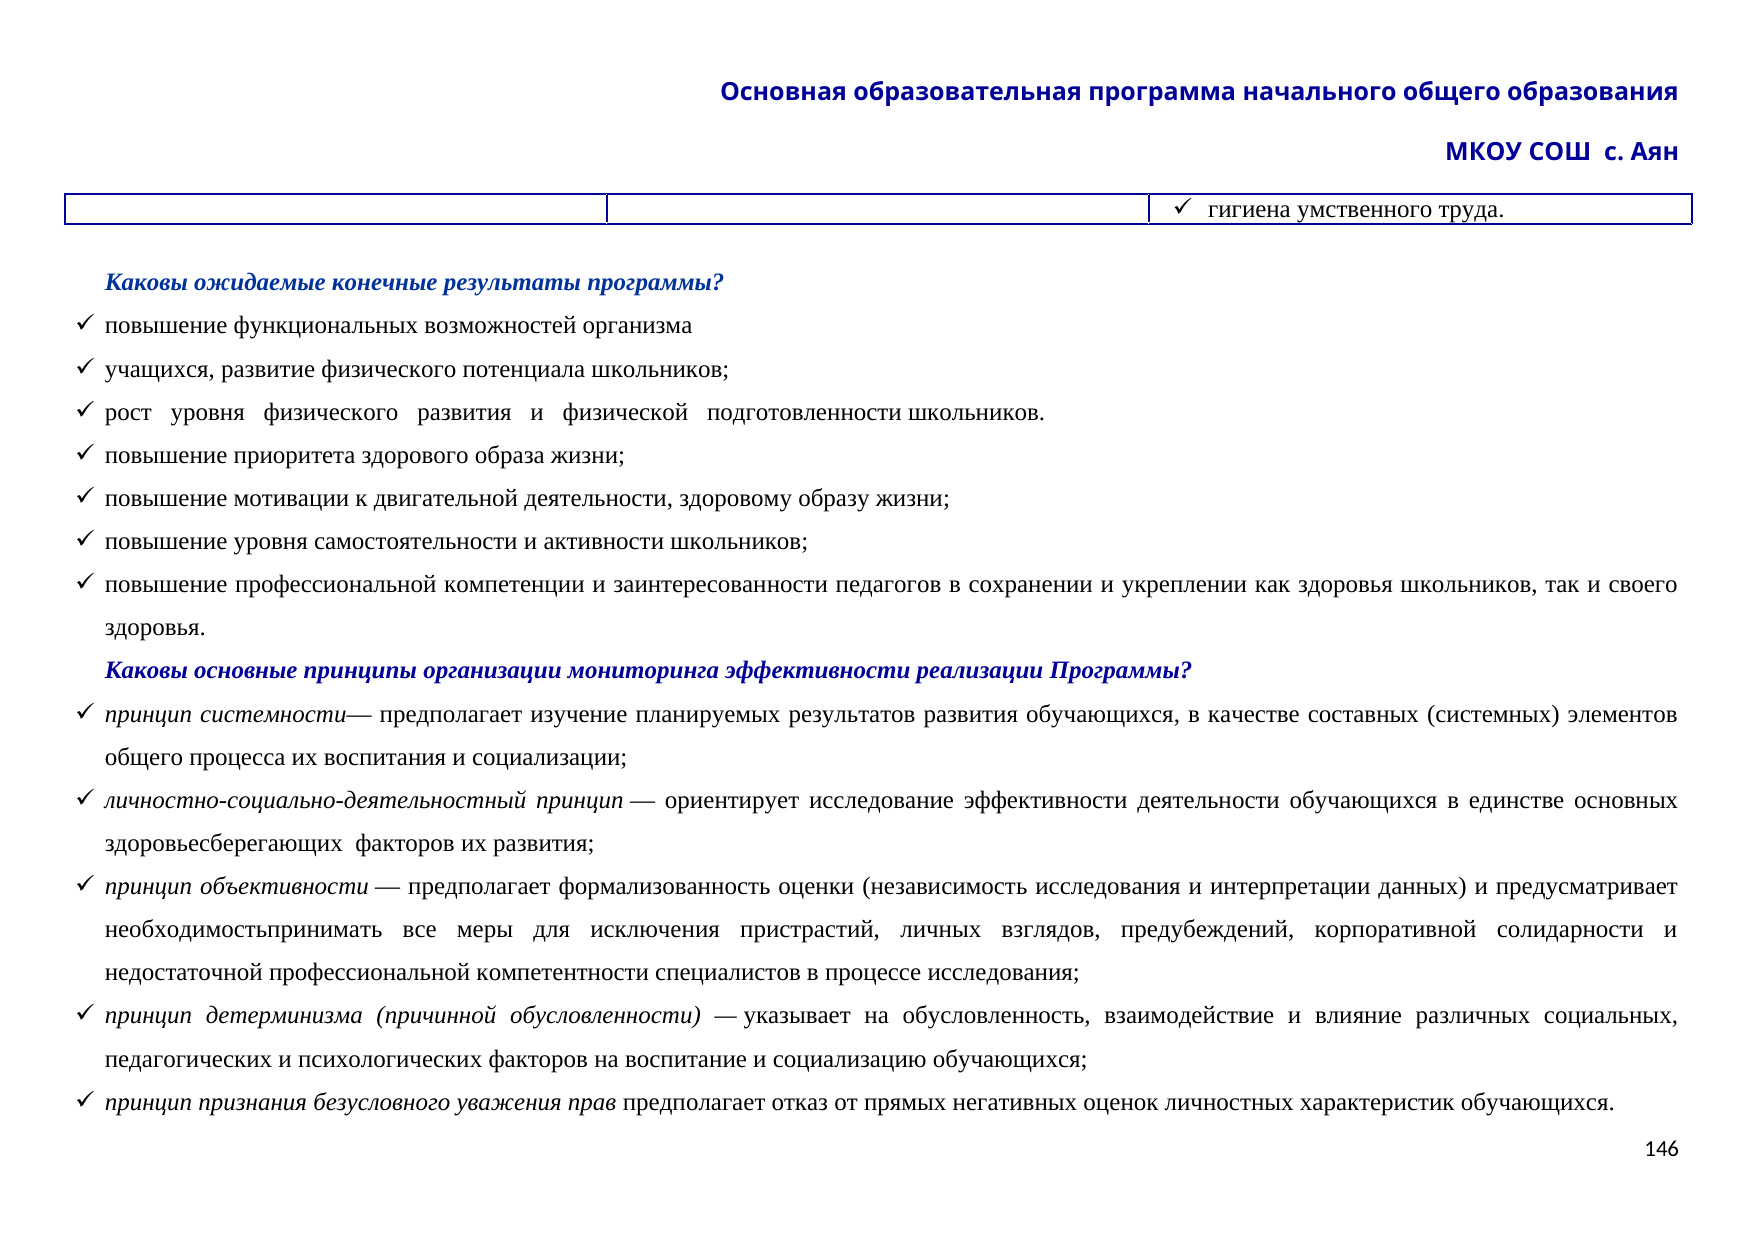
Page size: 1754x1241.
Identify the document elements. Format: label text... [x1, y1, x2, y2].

list принцип детерминизма (причинной обусловленности) — указывает на обусловленность, взаимодействие и влияние различных социальных, педагогических и психологических факторов на воспитание и социализацию обучающихся; [75, 1001, 1679, 1072]
list повышение приоритета здорового образа жизни; [75, 440, 1679, 469]
text Каковы основные принципы организации мониторинга эффективности реализации Программы? [75, 656, 1679, 684]
list принцип объективности — предполагает формализованность оценки (независимость исследования и интерпретации данных) и предусматривает необходимостьпринимать все меры для исключения пристрастий, личных взглядов, предубеждений, корпоративной солидарности и недостаточной профессиональной компетентности специалистов в процессе исследования; [75, 871, 1679, 986]
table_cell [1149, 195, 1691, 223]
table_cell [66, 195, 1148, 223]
list повышение профессиональной компетенции и заинтересованности педагогов в сохранении и укреплении как здоровья школьников, так и своего здоровья. [75, 569, 1679, 641]
list повышение мотивации к двигательной деятельности, здоровому образу жизни; [75, 483, 1679, 512]
list личностно-социально-деятельностный принцип — ориентирует исследование эффективности деятельности обучающихся в единстве основных здоровьесберегающих факторов их развития; [75, 785, 1679, 857]
text Каковы ожидаемые конечные результаты программы? [75, 267, 1679, 296]
list повышение уровня самостоятельности и активности школьников; [75, 526, 1679, 555]
list принцип системности— предполагает изучение планируемых результатов развития обучающихся, в качестве составных (системных) элементов общего процесса их воспитания и социализации; [75, 699, 1679, 771]
list учащихся, развитие физического потенциала школьников; [75, 354, 1679, 382]
list рост уровня физического развития и физической подготовленности школьников. [75, 397, 1679, 426]
list повышение функциональных возможностей организма [75, 311, 1679, 339]
list принцип признания безусловного уважения прав предполагает отказ от прямых негативных оценок личностных характеристик обучающихся. [75, 1087, 1679, 1116]
